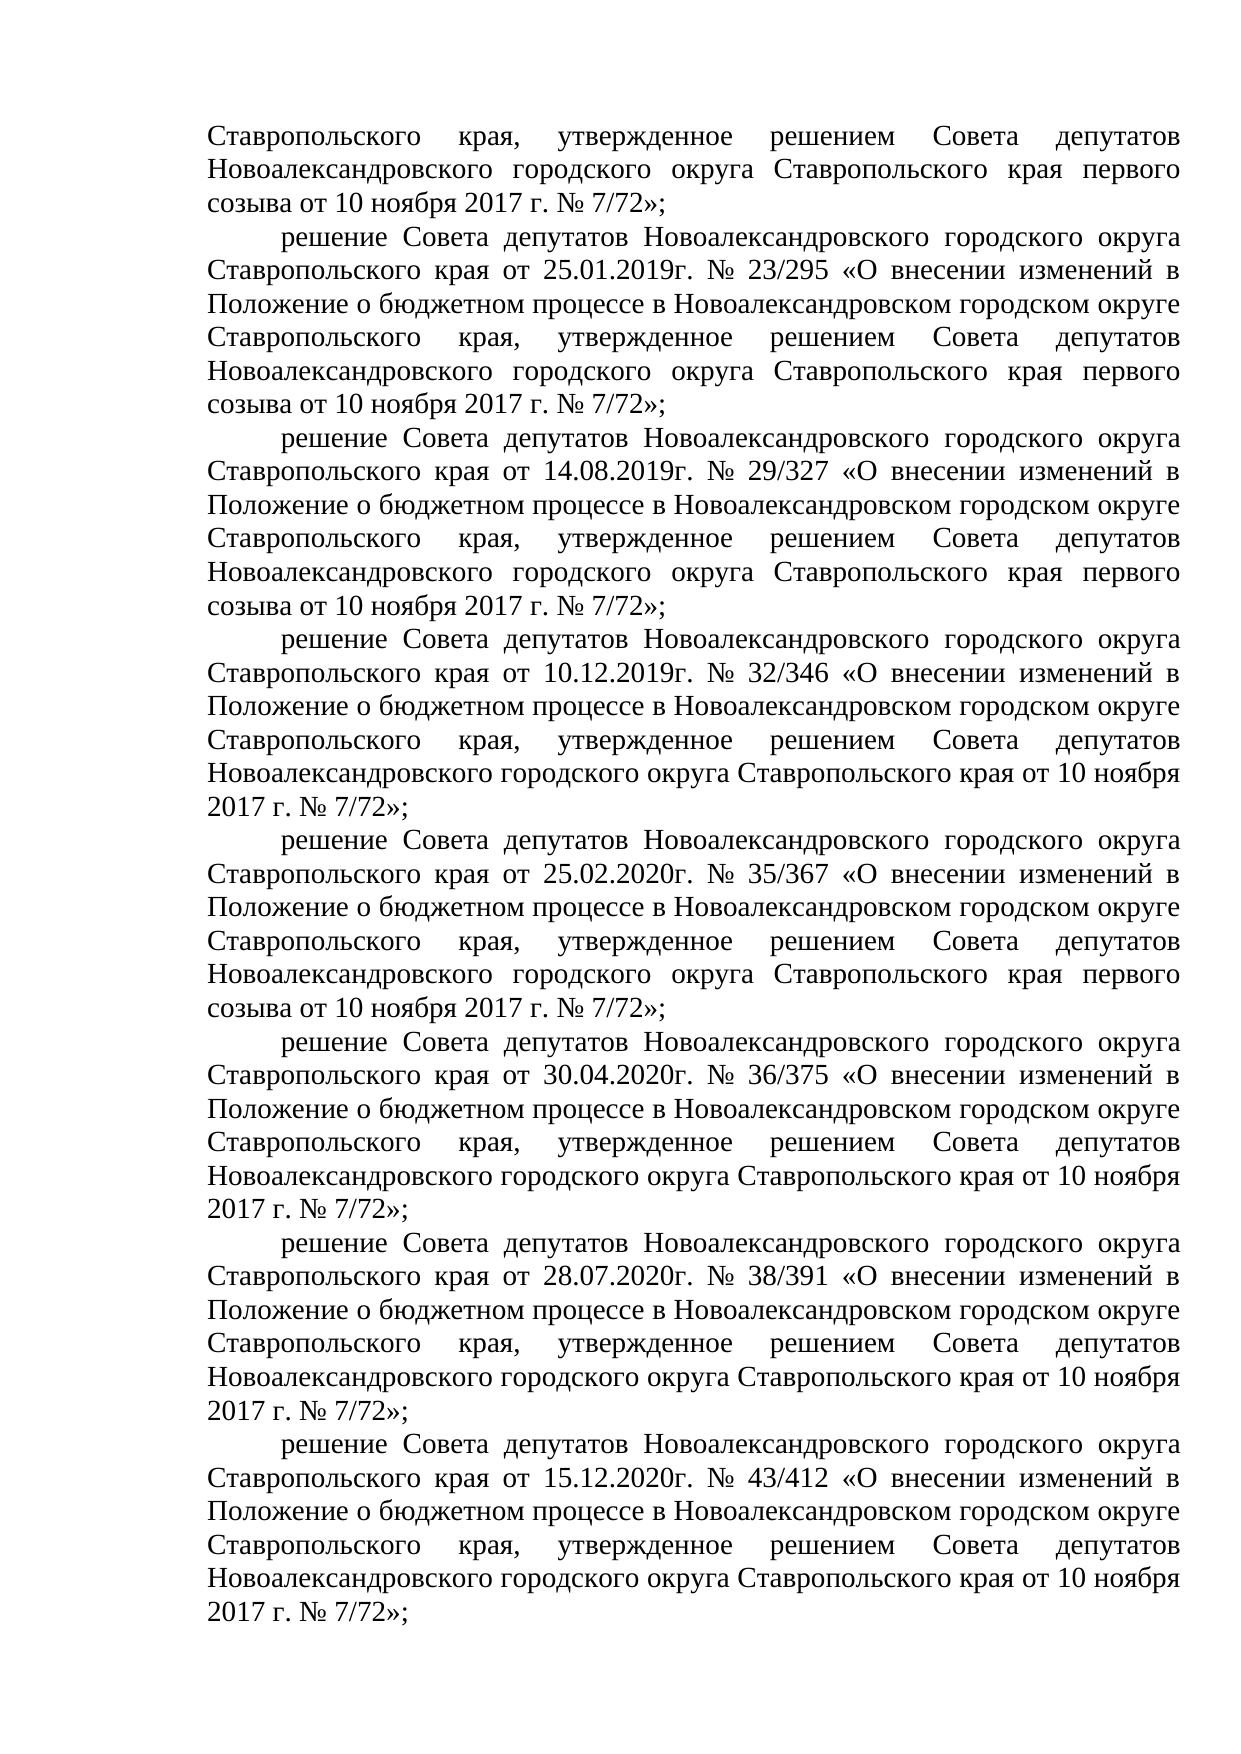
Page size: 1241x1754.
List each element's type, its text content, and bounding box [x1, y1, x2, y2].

text решение Совета депутатов Новоалександровского городского округа Ставропольского края от 30.04.2020г. № 36/375 «О внесении изменений в Положение о бюджетном процессе в Новоалександровском городском округе Ставропольского края, утвержденное решением Совета депутатов Новоалександровского городского округа Ставропольского края от 10 ноября 2017 г. № 7/72»; [207, 1024, 1181, 1225]
text решение Совета депутатов Новоалександровского городского округа Ставропольского края от 14.08.2019г. № 29/327 «О внесении изменений в Положение о бюджетном процессе в Новоалександровском городском округе Ставропольского края, утвержденное решением Совета депутатов Новоалександровского городского округа Ставропольского края первого созыва от 10 ноября 2017 г. № 7/72»; [207, 420, 1181, 621]
text решение Совета депутатов Новоалександровского городского округа Ставропольского края от 10.12.2019г. № 32/346 «О внесении изменений в Положение о бюджетном процессе в Новоалександровском городском округе Ставропольского края, утвержденное решением Совета депутатов Новоалександровского городского округа Ставропольского края от 10 ноября 2017 г. № 7/72»; [207, 621, 1181, 822]
text решение Совета депутатов Новоалександровского городского округа Ставропольского края от 25.01.2019г. № 23/295 «О внесении изменений в Положение о бюджетном процессе в Новоалександровском городском округе Ставропольского края, утвержденное решением Совета депутатов Новоалександровского городского округа Ставропольского края первого созыва от 10 ноября 2017 г. № 7/72»; [207, 219, 1181, 420]
text решение Совета депутатов Новоалександровского городского округа Ставропольского края от 15.12.2020г. № 43/412 «О внесении изменений в Положение о бюджетном процессе в Новоалександровском городском округе Ставропольского края, утвержденное решением Совета депутатов Новоалександровского городского округа Ставропольского края от 10 ноября 2017 г. № 7/72»; [207, 1426, 1181, 1627]
text решение Совета депутатов Новоалександровского городского округа Ставропольского края от 25.02.2020г. № 35/367 «О внесении изменений в Положение о бюджетном процессе в Новоалександровском городском округе Ставропольского края, утвержденное решением Совета депутатов Новоалександровского городского округа Ставропольского края первого созыва от 10 ноября 2017 г. № 7/72»; [207, 822, 1181, 1024]
text решение Совета депутатов Новоалександровского городского округа Ставропольского края от 28.07.2020г. № 38/391 «О внесении изменений в Положение о бюджетном процессе в Новоалександровском городском округе Ставропольского края, утвержденное решением Совета депутатов Новоалександровского городского округа Ставропольского края от 10 ноября 2017 г. № 7/72»; [207, 1225, 1181, 1426]
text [207, 118, 1181, 219]
